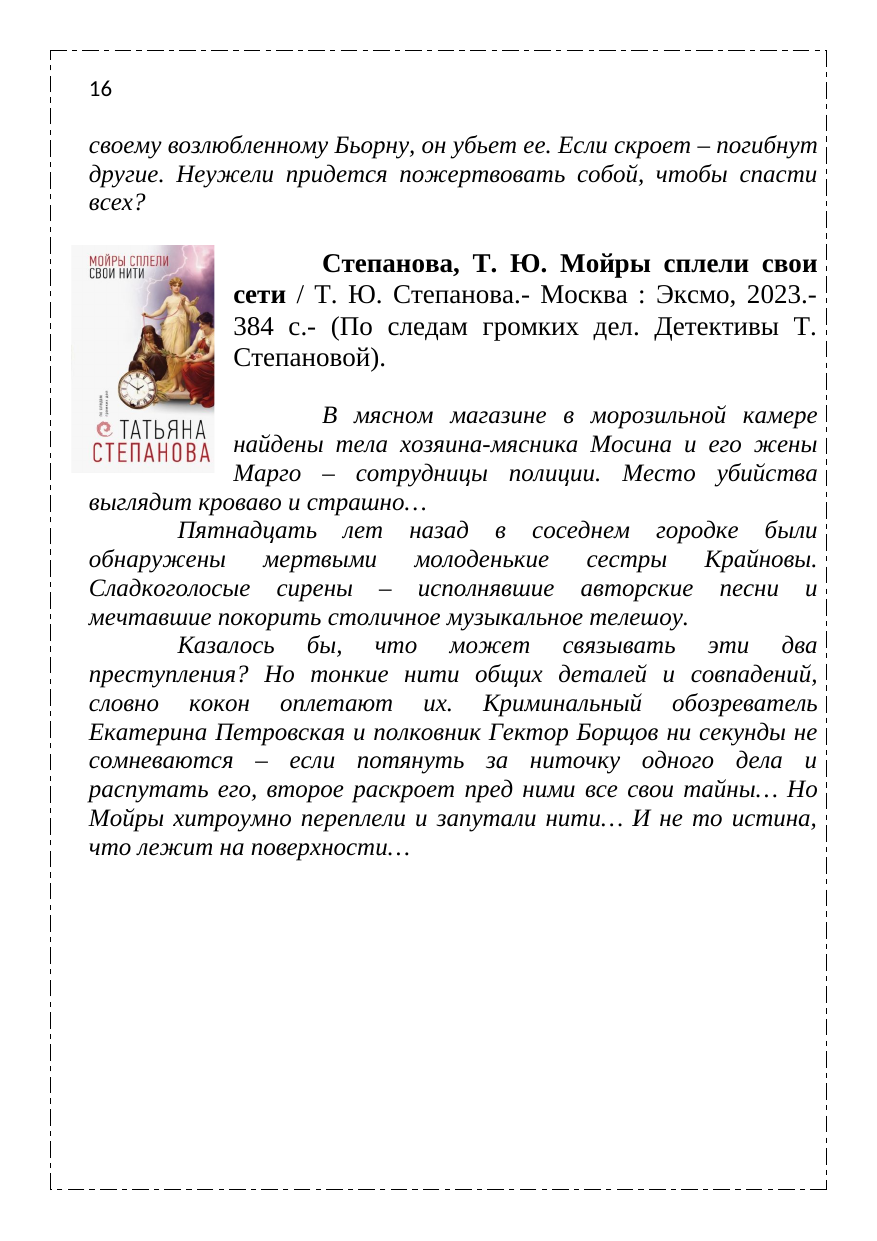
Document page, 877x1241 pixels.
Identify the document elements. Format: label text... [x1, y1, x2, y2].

text Степанова, Т. Ю. Мойры сплели свои сети / Т. Ю. Степанова.- Москва : Эксмо, 2023.- 384 с.- (По следам громких дел. Детективы Т. Степановой). [215, 247, 818, 372]
text Пятнадцать лет назад в соседнем городке были обнаружены мертвыми молоденькие сестры Крайновы. Сладкоголосые сирены – исполнявшие авторские песни и мечтавшие покорить столичное музыкальное телешоу. [89, 516, 818, 631]
text В мясном магазине в морозильной камере найдены тела хозяина-мясника Мосина и его жены Марго – сотрудницы полиции. Место убийства выглядит кроваво и страшно… [89, 401, 818, 516]
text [89, 130, 818, 216]
text Казалось бы, что может связывать эти два преступления? Но тонкие нити общих деталей и совпадений, словно кокон оплетают их. Криминальный обозреватель Екатерина Петровская и полковник Гектор Борщов ни секунды не сомневаются – если потянуть за ниточку одного дела и распутать его, второе раскроет пред ними все свои тайны… Но Мойры хитроумно переплели и запутали нити… И не то истина, что лежит на поверхности… [89, 631, 818, 861]
picture [71, 245, 215, 473]
